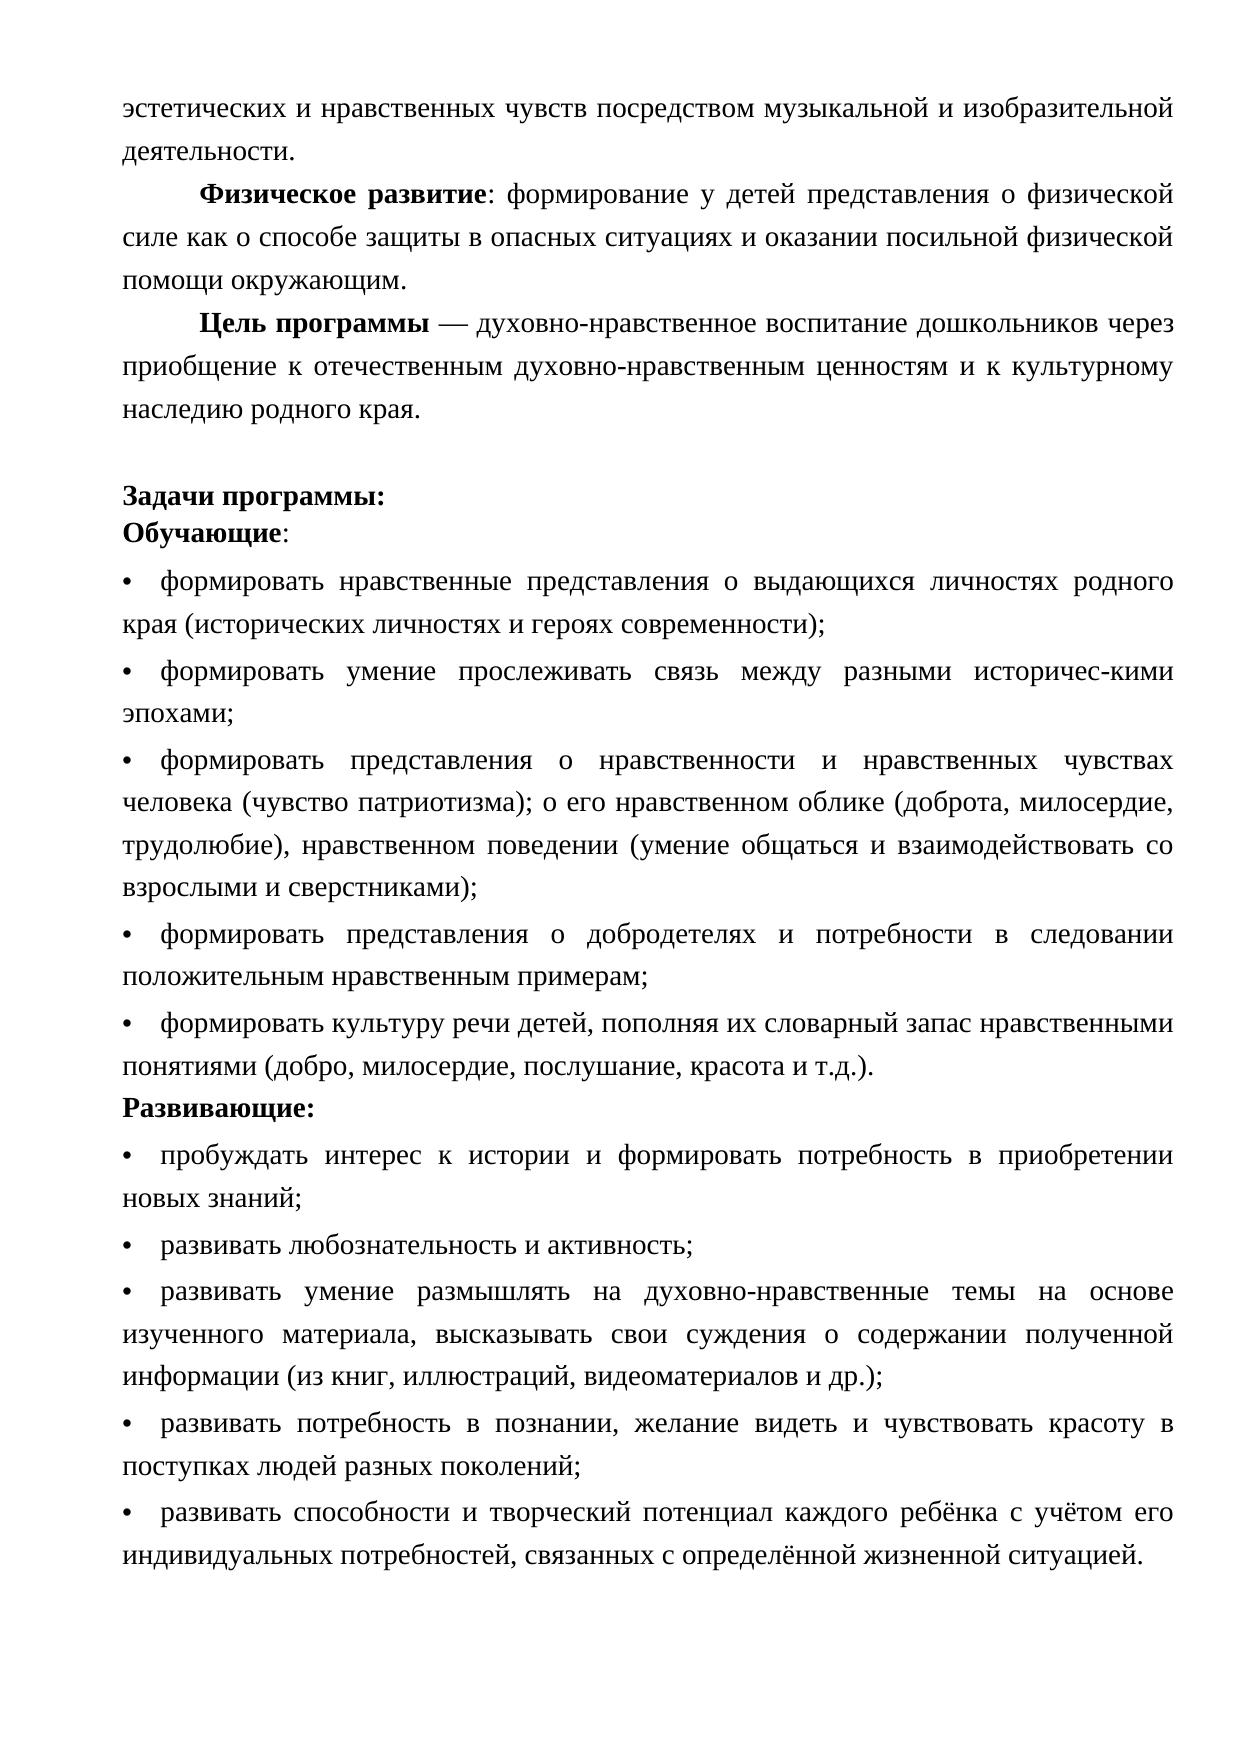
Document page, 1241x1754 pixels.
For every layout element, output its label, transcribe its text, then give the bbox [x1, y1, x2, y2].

list формировать культуру речи детей, пополняя их словарный запас нравственными понятиями (добро, милосердие, послушание, красота и т.д.). [122, 1005, 1174, 1081]
text Задачи программы: [122, 478, 1174, 511]
list формировать умение прослеживать связь между разными историчес-кими эпохами; [122, 653, 1174, 729]
list пробуждать интерес к истории и формировать потребность в приобретении новых знаний; [122, 1137, 1174, 1213]
text Цель программы — духовно-нравственное воспитание дошкольников через приобщение к отечественным духовно-нравственным ценностям и к культурному наследию родного края. [122, 305, 1174, 424]
list формировать нравственные представления о выдающихся личностях родного края (исторических личностях и героях современности); [122, 563, 1174, 639]
list развивать способности и творческий потенциал каждого ребёнка с учётом его индивидуальных потребностей, связанных с определённой жизненной ситуацией. [122, 1494, 1174, 1571]
text эстетических и нравственных чувств посредством музыкальной и изобразительной деятельности. [122, 91, 1174, 167]
list формировать представления о нравственности и нравственных чувствах человека (чувство патриотизма); о его нравственном облике (доброта, милосердие, трудолюбие), нравственном поведении (умение общаться и взаимодействовать со взрослыми и сверстниками); [122, 742, 1174, 903]
text Физическое развитие: формирование у детей представления о физической силе как о способе защиты в опасных ситуациях и оказании посильной физической помощи окружающим. [122, 176, 1174, 296]
text Обучающие: [122, 515, 1174, 549]
list формировать представления о добродетелях и потребности в следовании положительным нравственным примерам; [122, 916, 1174, 992]
list развивать умение размышлять на духовно-нравственные темы на основе изученного материала, высказывать свои суждения о содержании полученной информации (из книг, иллюстраций, видеоматериалов и др.); [122, 1273, 1174, 1392]
list развивать потребность в познании, желание видеть и чувствовать красоту в поступках людей разных поколений; [122, 1405, 1174, 1481]
list развивать любознательность и активность; [122, 1227, 1174, 1260]
text Развивающие: [122, 1090, 1174, 1124]
